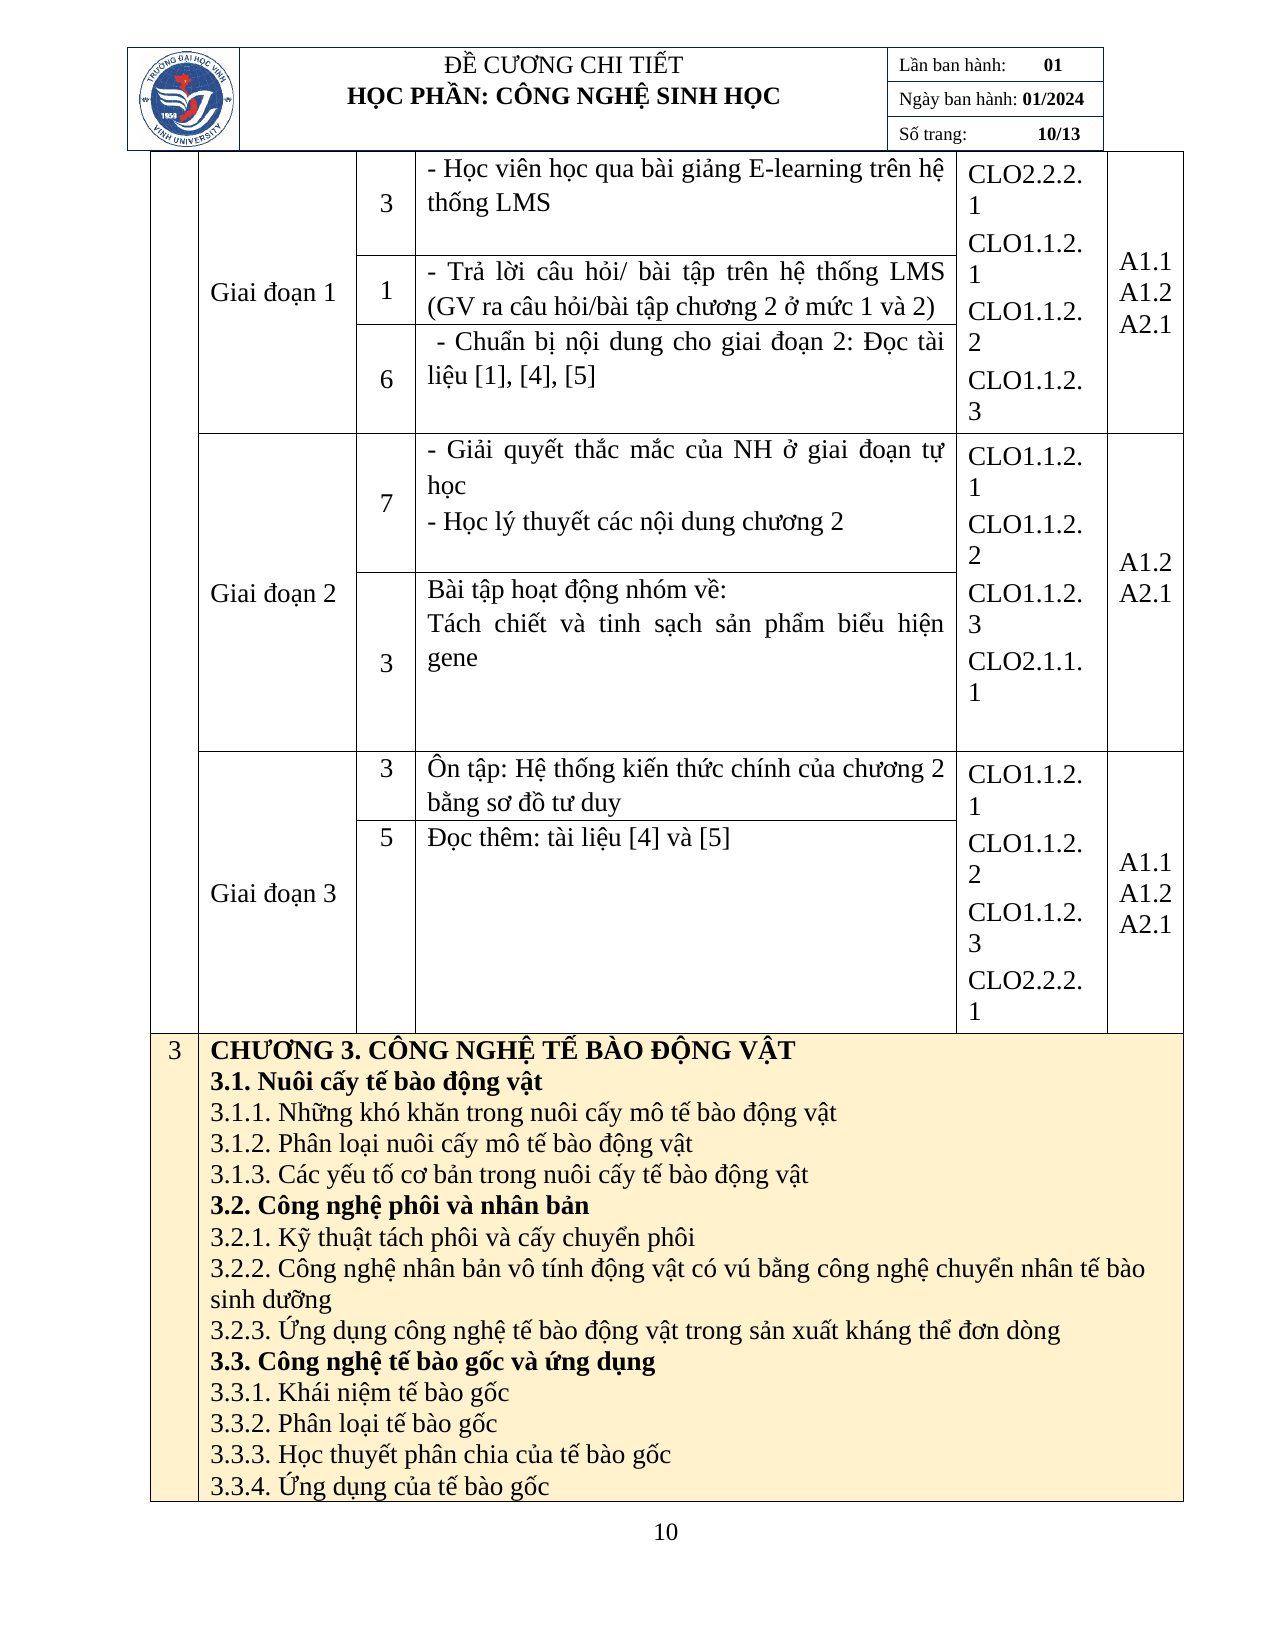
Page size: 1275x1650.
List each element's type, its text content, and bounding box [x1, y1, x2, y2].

table_cell 7 [357, 434, 415, 572]
table_header - Học viên học qua bài giảng E-learning trên hệ thống LMS [416, 152, 956, 254]
table_cell 6 [357, 325, 415, 432]
table_cell 3 [357, 752, 415, 820]
table_cell - Trả lời câu hỏi/ bài tập trên hệ thống LMS (GV ra câu hỏi/bài tập chương 2 ở mức 1 và 2) [416, 256, 956, 324]
table_cell - Chuẩn bị nội dung cho giai đoạn 2: Đọc tài liệu [1], [4], [5] [416, 325, 956, 432]
table_cell A1.1 A1.2 A2.1 [1108, 752, 1183, 1033]
table_header Giai đoạn 1 [199, 152, 356, 432]
table_cell - Giải quyết thắc mắc của NH ở giai đoạn tự học - Học lý thuyết các nội dung chương 2 [416, 434, 956, 572]
table_cell Ôn tập: Hệ thống kiến thức chính của chương 2 bằng sơ đồ tư duy [416, 752, 956, 820]
table_cell 5 [357, 821, 415, 1033]
picture [139, 51, 234, 147]
table_cell CLO1.1.2.1 CLO1.1.2.2 CLO1.1.2.3 CLO2.1.1.1 [957, 434, 1107, 751]
table_cell Đọc thêm: tài liệu [4] và [5] [416, 821, 956, 1033]
table_cell Giai đoạn 2 [199, 434, 356, 751]
table_header 3 [357, 152, 415, 254]
table_header A1.1 A1.2 A2.1 [1108, 152, 1183, 432]
table_header CLO2.2.2.1 CLO1.1.2.1 CLO1.1.2.2 CLO1.1.2.3 [957, 152, 1107, 432]
table_cell CLO1.1.2.1 CLO1.1.2.2 CLO1.1.2.3 CLO2.2.2.1 [957, 752, 1107, 1033]
table_cell Bài tập hoạt động nhóm về: Tách chiết và tinh sạch sản phẩm biểu hiện gene [416, 573, 956, 751]
table_header [151, 152, 198, 1033]
table_cell A1.2 A2.1 [1108, 434, 1183, 751]
table_cell Giai đoạn 3 [199, 752, 356, 1033]
table_cell 3 [151, 1034, 198, 1501]
table_cell 3 [357, 573, 415, 751]
table_cell 1 [357, 256, 415, 324]
table_cell Chương 3. Công nghệ tế bào động vật 3.1. Nuôi cấy tế bào động vật 3.1.1. Những khó khăn trong nuôi cấy mô tế bào động vật 3.1.2. Phân loại nuôi cấy mô tế bào động vật 3.1.3. Các yếu tố cơ bản trong nuôi cấy tế bào động vật 3.2. Công nghệ phôi và nhân bản 3.2.1. Kỹ thuật tách phôi và cấy chuyển phôi 3.2.2. Công nghệ nhân bản vô tính động vật có vú bằng công nghệ chuyển nhân tế bào sinh dưỡng 3.2.3. Ứng dụng công nghệ tế bào động vật trong sản xuất kháng thể đơn dòng 3.3. Công nghệ tế bào gốc và ứng dụng 3.3.1. Khái niệm tế bào gốc 3.3.2. Phân loại tế bào gốc 3.3.3. Học thuyết phân chia của tế bào gốc 3.3.4. Ứng dụng của tế bào gốc [199, 1034, 1183, 1501]
